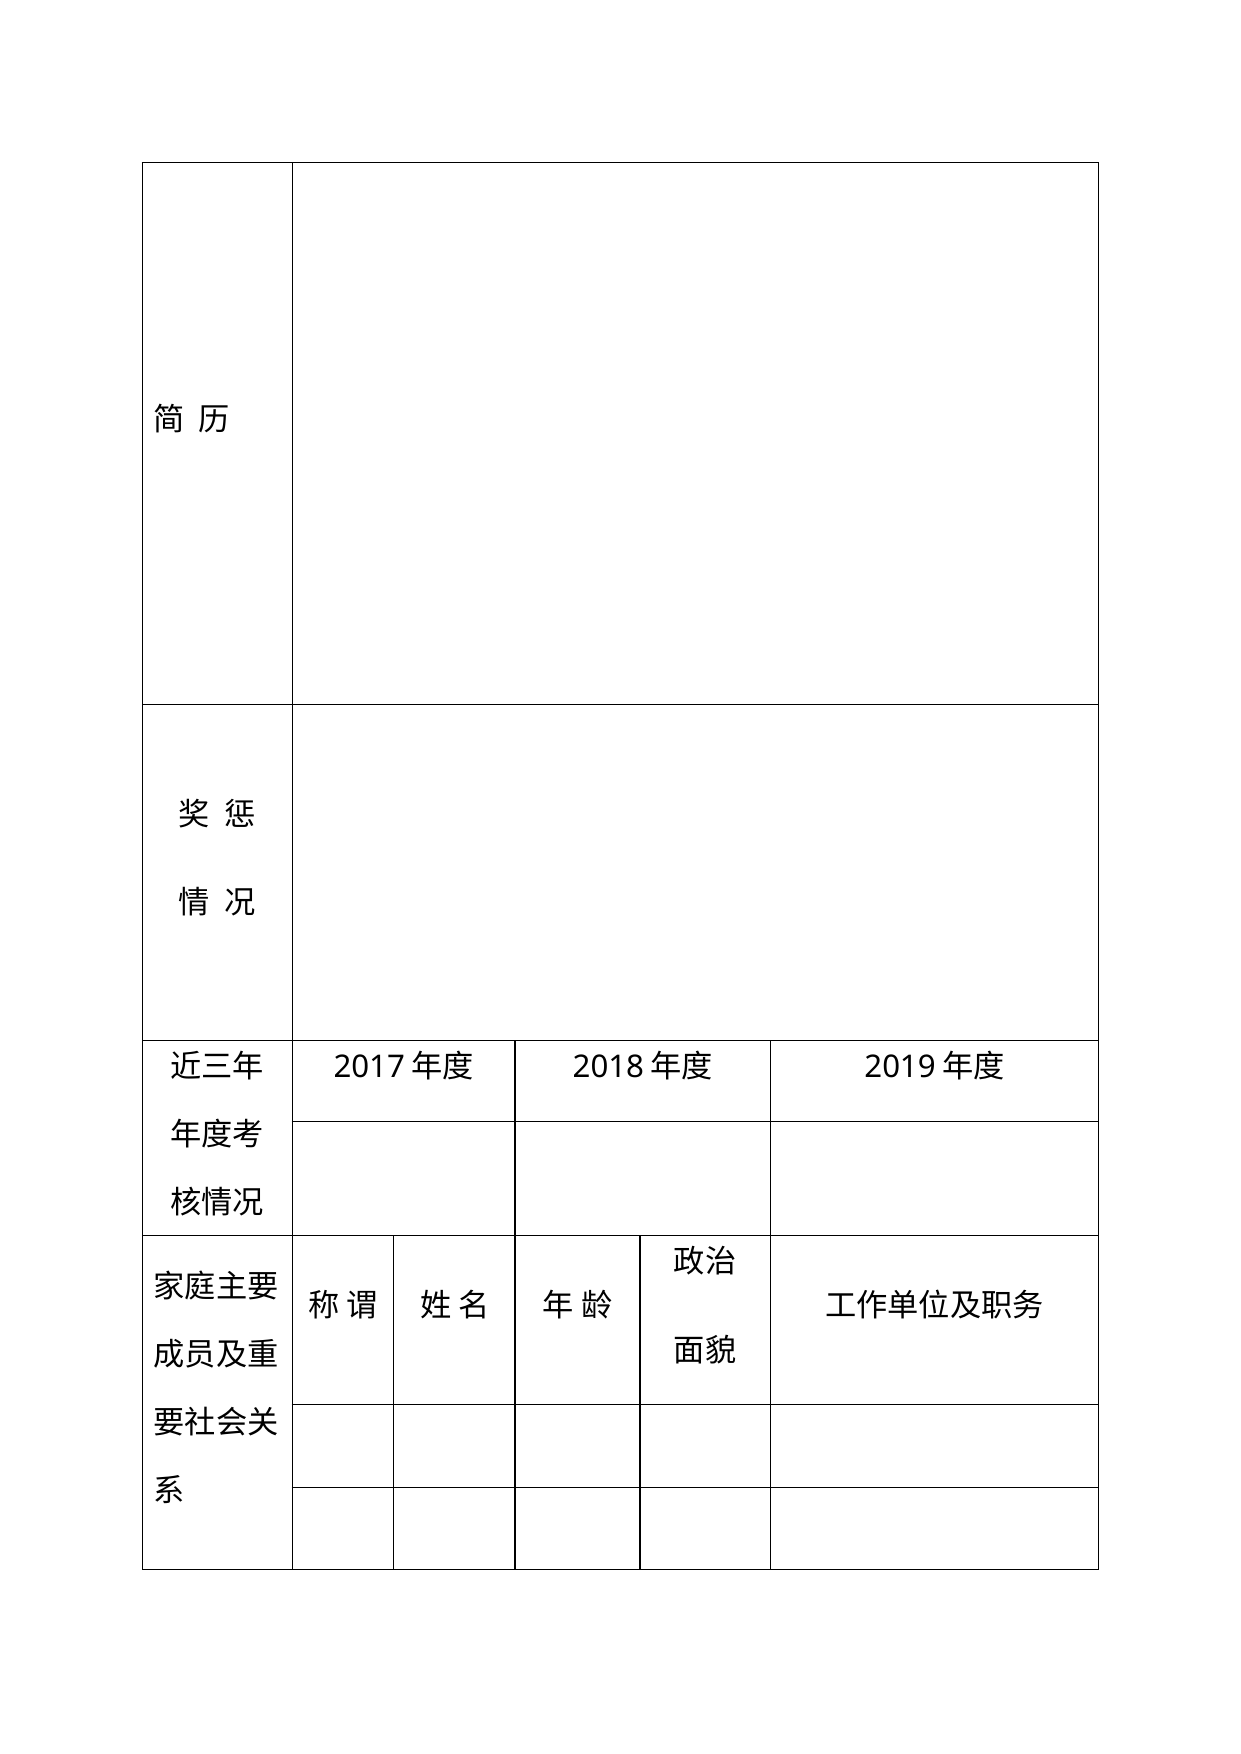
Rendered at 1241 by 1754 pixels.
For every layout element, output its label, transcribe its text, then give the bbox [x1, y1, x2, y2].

table_cell [293, 1122, 514, 1235]
table_cell 政治 面貌 [641, 1236, 770, 1404]
table_cell 近三年 年度考 核情况 [143, 1041, 292, 1235]
table_cell [771, 1122, 1098, 1235]
table_cell [394, 1488, 514, 1569]
table_cell [641, 1488, 770, 1569]
table_cell 工作单位及职务 [771, 1236, 1098, 1404]
table_cell 年 龄 [516, 1236, 639, 1404]
table_cell [641, 1405, 770, 1487]
table_cell 2017年度 [293, 1041, 514, 1121]
table_cell [516, 1488, 639, 1569]
table_cell [293, 1405, 393, 1487]
table_cell 简 历 [143, 163, 292, 704]
table_cell [394, 1405, 514, 1487]
table_cell 家庭主要成员及重要社会关系 [143, 1236, 292, 1569]
table_cell [516, 1122, 770, 1235]
table_cell [293, 163, 1098, 704]
table_cell 奖 惩 情 况 [143, 705, 292, 1040]
table_cell [771, 1405, 1098, 1487]
table_cell 2019年度 [771, 1041, 1098, 1121]
table_cell [293, 1488, 393, 1569]
table_cell 称 谓 [293, 1236, 393, 1404]
table_cell [516, 1405, 639, 1487]
table_cell 2018年度 [516, 1041, 770, 1121]
table_cell [771, 1488, 1098, 1569]
table_cell 姓 名 [394, 1236, 514, 1404]
table_cell [293, 705, 1098, 1040]
